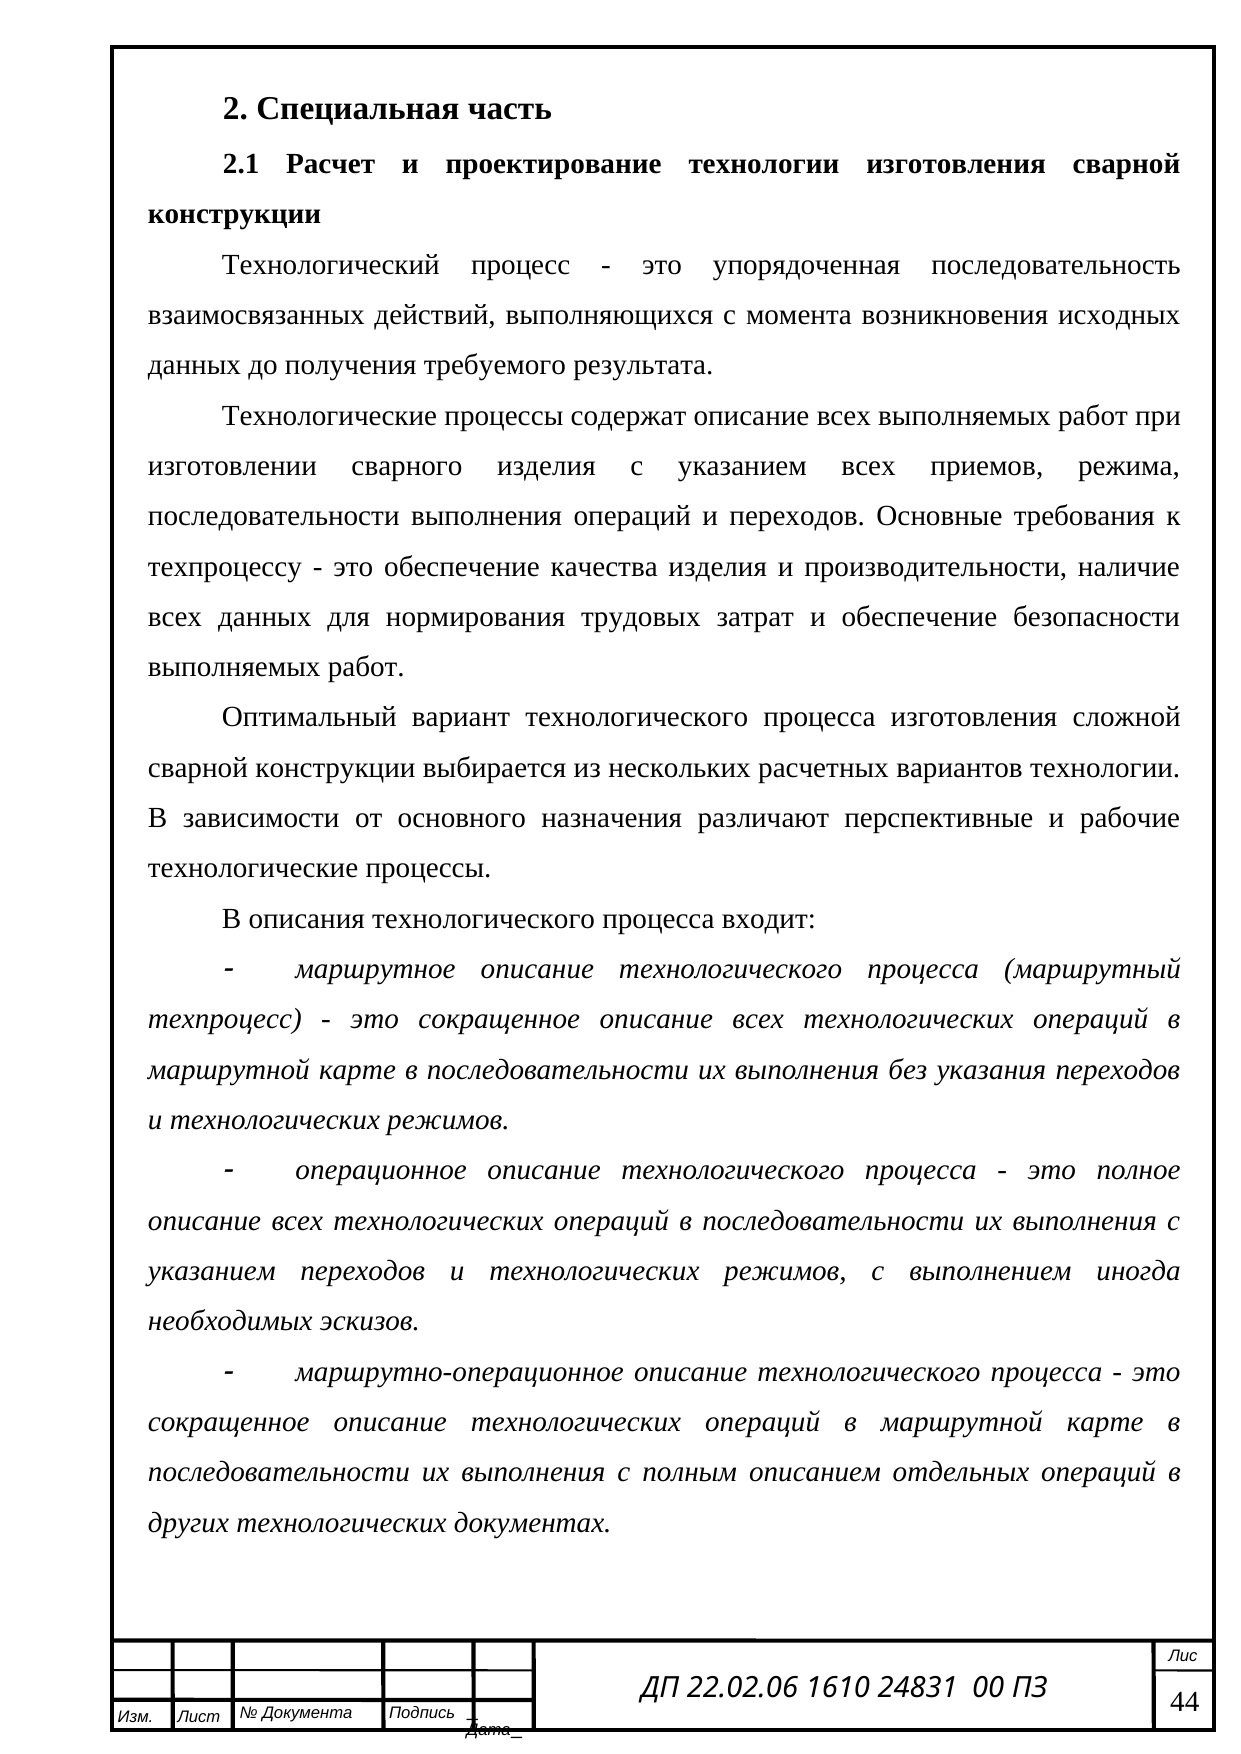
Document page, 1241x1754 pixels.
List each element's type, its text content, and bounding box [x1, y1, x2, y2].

list Технологический процесс - это упорядоченная последовательность взаимосвязанных действий, выполняющихся с момента возникновения исходных данных до получения требуемого результата. [148, 247, 1181, 381]
text 2. Специальная часть [148, 89, 1181, 127]
list Технологические процессы содержат описание всех выполняемых работ при изготовлении сварного изделия с указанием всех приемов, режима, последовательности выполнения операций и переходов. Основные требования к техпроцессу - это обеспечение качества изделия и производительности, наличие всех данных для нормирования трудовых затрат и обеспечение безопасности выполняемых работ. [148, 398, 1181, 683]
subtitle операционное описание технологического процесса - это полное описание всех технологических операций в последовательности их выполнения с указанием переходов и технологических режимов, с выполнением иногда необходимых эскизов. [148, 1152, 1181, 1337]
list В описания технологического процесса входит: [148, 901, 1181, 934]
subtitle маршрутно-операционное описание технологического процесса - это сокращенное описание технологических операций в маршрутной карте в последовательности их выполнения с полным описанием отдельных операций в других технологических документах. [148, 1354, 1181, 1538]
text 2.1 Расчет и проектирование технологии изготовления сварной конструкции [148, 146, 1181, 230]
subtitle маршрутное описание технологического процесса (маршрутный техпроцесс) - это сокращенное описание всех технологических операций в маршрутной карте в последовательности их выполнения без указания переходов и технологических режимов. [148, 951, 1181, 1136]
list Оптимальный вариант технологического процесса изготовления сложной сварной конструкции выбирается из нескольких расчетных вариантов технологии. В зависимости от основного назначения различают перспективные и рабочие технологические процессы. [148, 699, 1181, 884]
